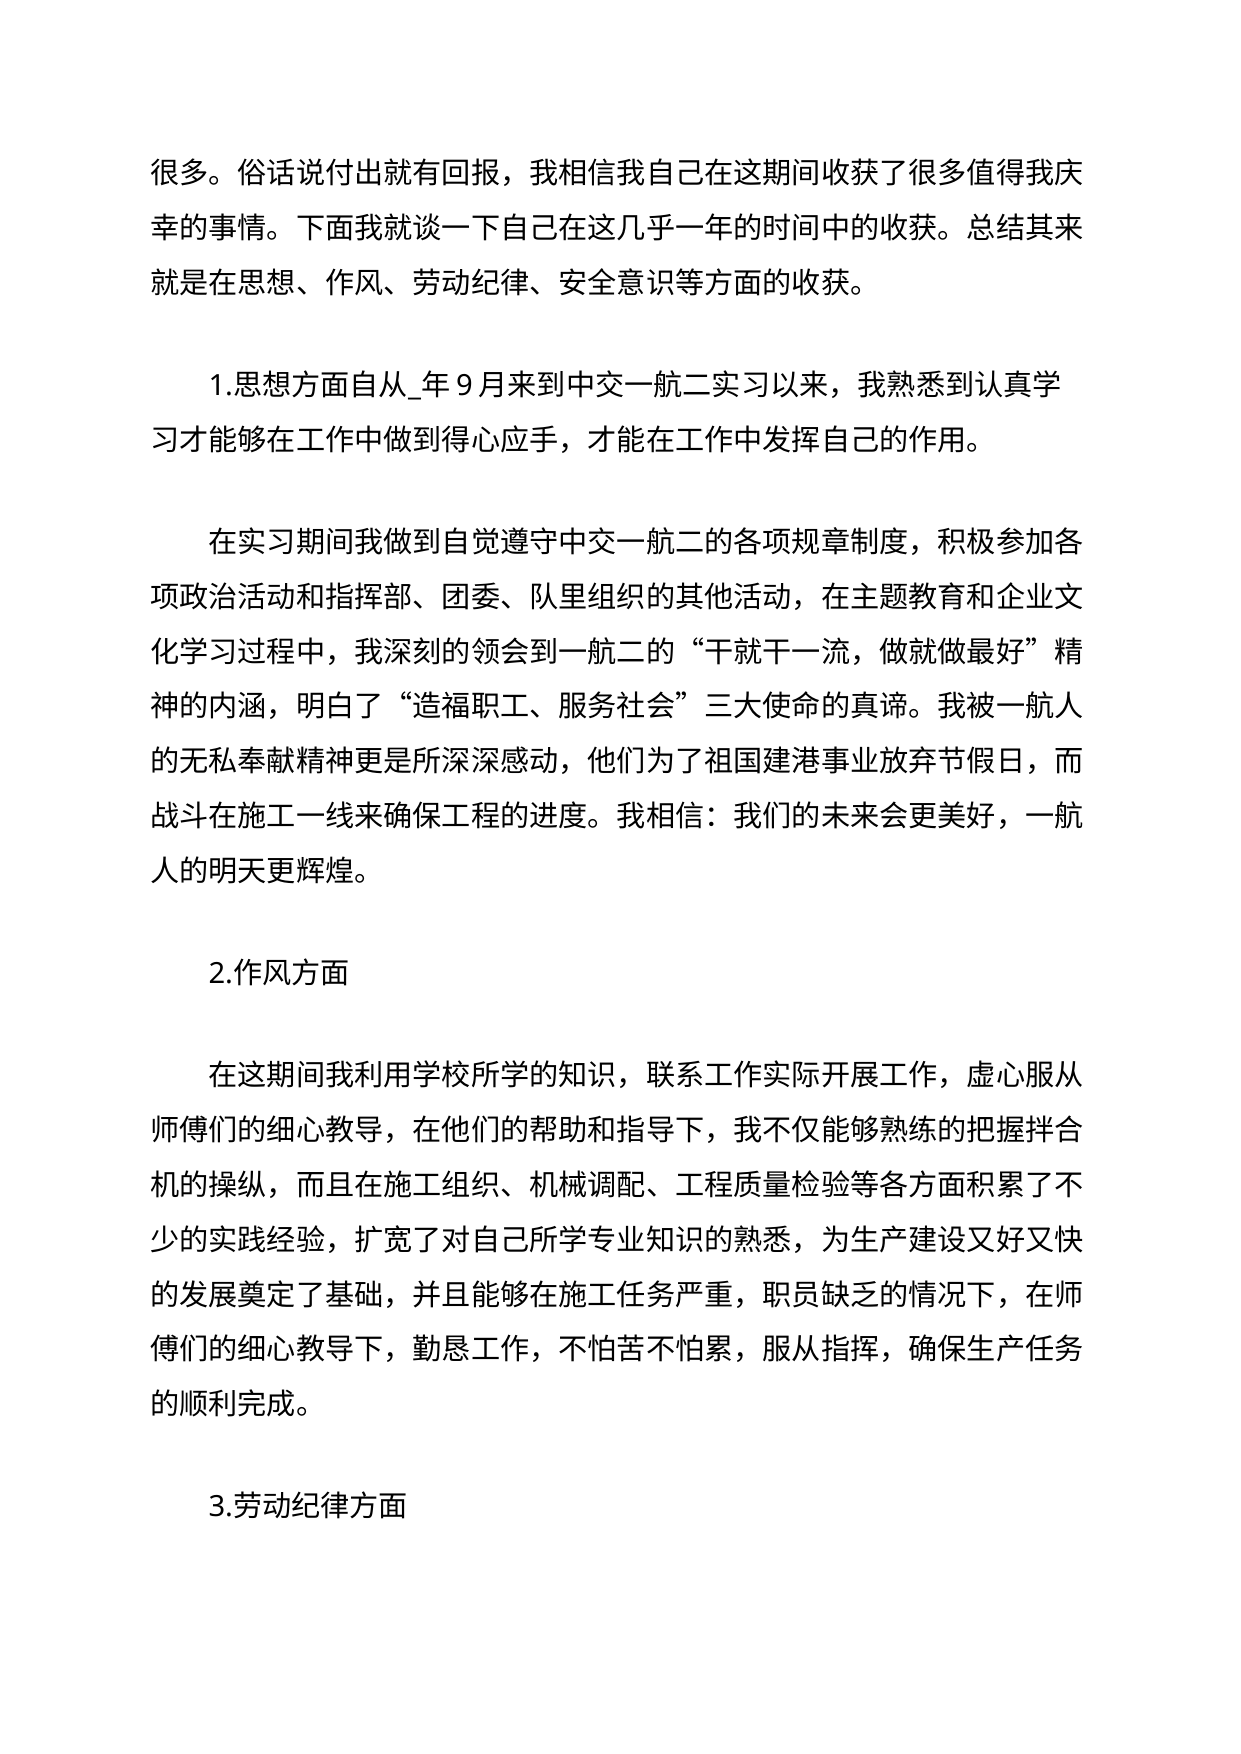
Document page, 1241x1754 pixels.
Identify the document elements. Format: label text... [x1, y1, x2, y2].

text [150, 150, 1090, 302]
text 在实习期间我做到自觉遵守中交一航二的各项规章制度，积极参加各项政治活动和指挥部、团委、队里组织的其他活动，在主题教育和企业文化学习过程中，我深刻的领会到一航二的“干就干一流，做就做最好”精神的内涵，明白了“造福职工、服务社会”三大使命的真谛。我被一航人的无私奉献精神更是所深深感动，他们为了祖国建港事业放弃节假日，而战斗在施工一线来确保工程的进度。我相信：我们的未来会更美好，一航人的明天更辉煌。 [150, 518, 1090, 890]
text 2.作风方面 [150, 949, 1090, 992]
text 1.思想方面自从_年9月来到中交一航二实习以来，我熟悉到认真学习才能够在工作中做到得心应手，才能在工作中发挥自己的作用。 [150, 362, 1090, 459]
text 在这期间我利用学校所学的知识，联系工作实际开展工作，虚心服从师傅们的细心教导，在他们的帮助和指导下，我不仅能够熟练的把握拌合机的操纵，而且在施工组织、机械调配、工程质量检验等各方面积累了不少的实践经验，扩宽了对自己所学专业知识的熟悉，为生产建设又好又快的发展奠定了基础，并且能够在施工任务严重，职员缺乏的情况下，在师傅们的细心教导下，勤恳工作，不怕苦不怕累，服从指挥，确保生产任务的顺利完成。 [150, 1051, 1090, 1423]
text 3.劳动纪律方面 [150, 1483, 1090, 1525]
